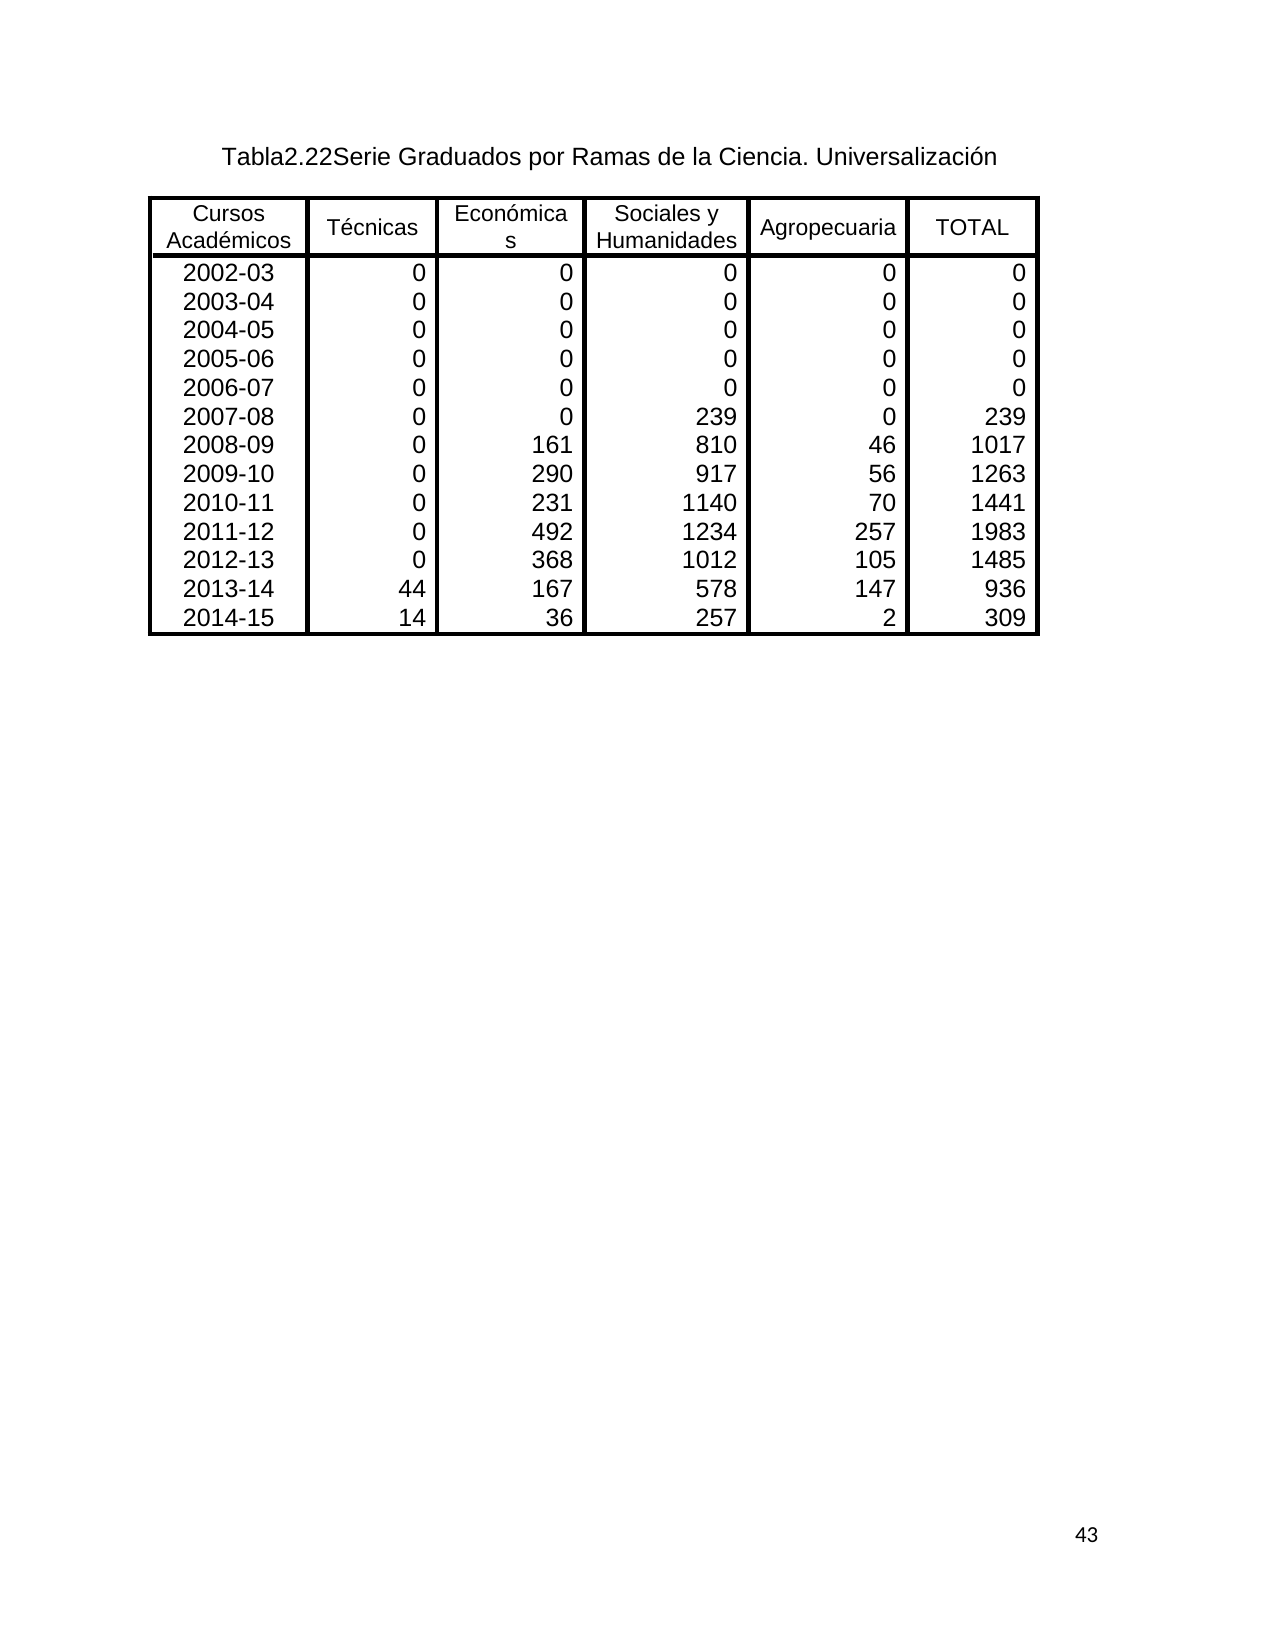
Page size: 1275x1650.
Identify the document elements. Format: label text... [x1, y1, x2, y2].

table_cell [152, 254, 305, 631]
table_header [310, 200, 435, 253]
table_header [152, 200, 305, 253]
text Tabla2.22Serie Graduados por Ramas de la Ciencia. Universalización [221, 142, 1098, 171]
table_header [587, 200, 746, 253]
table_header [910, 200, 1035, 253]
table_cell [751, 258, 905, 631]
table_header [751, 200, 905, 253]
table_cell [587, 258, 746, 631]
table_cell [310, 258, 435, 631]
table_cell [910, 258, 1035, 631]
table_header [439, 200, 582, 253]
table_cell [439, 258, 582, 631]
